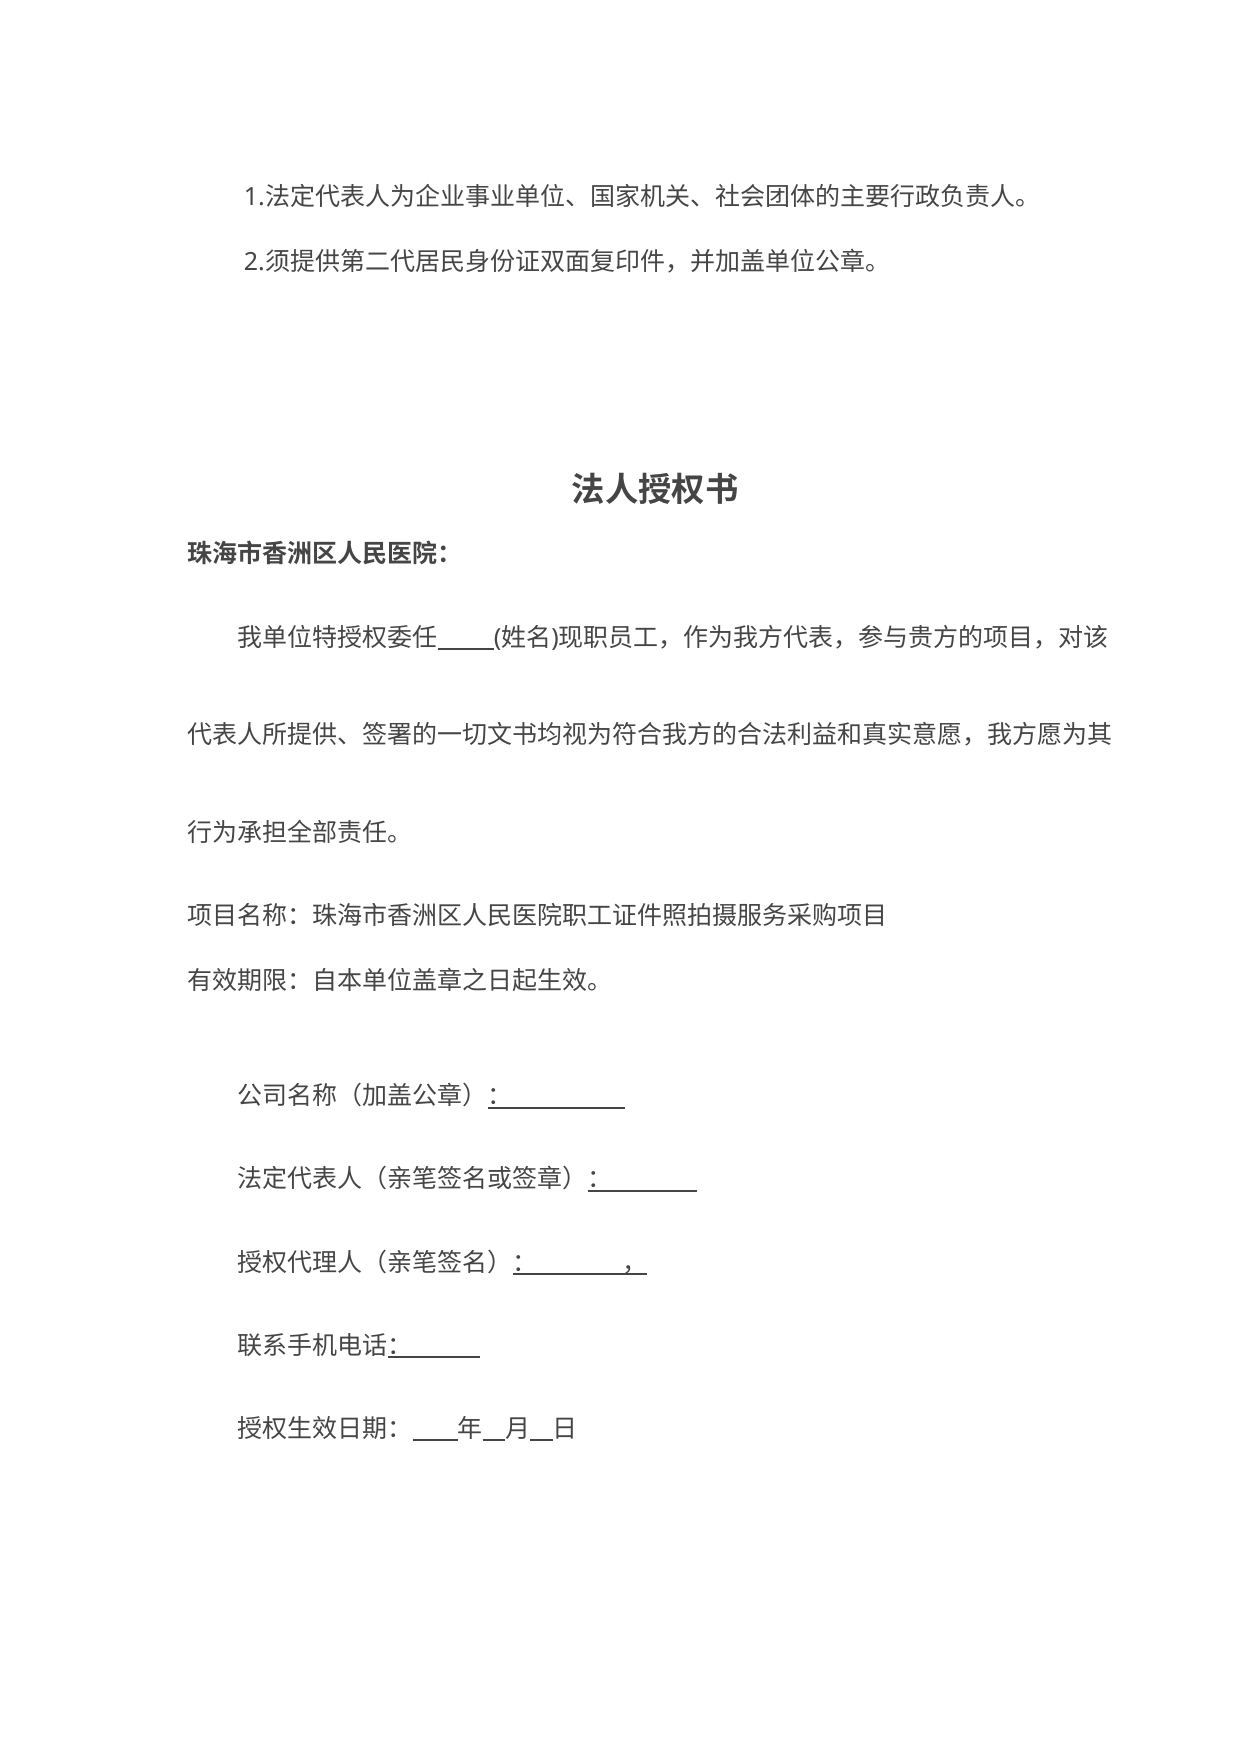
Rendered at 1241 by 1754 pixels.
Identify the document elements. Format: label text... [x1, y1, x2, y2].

text 公司名称（加盖公章）： [187, 1061, 1122, 1126]
text 有效期限：自本单位盖章之日起生效。 [187, 946, 1122, 1011]
text 法人授权书 [187, 454, 1122, 519]
text 1.法定代表人为企业事业单位、国家机关、社会团体的主要行政负责人。 [187, 162, 1122, 227]
text 珠海市香洲区人民医院： [187, 519, 1122, 584]
text 法定代表人（亲笔签名或签章）： [187, 1144, 1122, 1209]
text 授权代理人（亲笔签名）： ， [187, 1228, 1122, 1293]
text 联系手机电话： [187, 1311, 1122, 1376]
text 授权生效日期： 年 月 日 [187, 1394, 1122, 1459]
text 我单位特授权委任 (姓名)现职员工，作为我方代表，参与贵方的项目，对该代表人所提供、签署的一切文书均视为符合我方的合法利益和真实意愿，我方愿为其行为承担全部责任。 [187, 603, 1122, 863]
text 2.须提供第二代居民身份证双面复印件，并加盖单位公章。 [187, 227, 1122, 292]
text 项目名称：珠海市香洲区人民医院职工证件照拍摄服务采购项目 [187, 881, 1122, 946]
